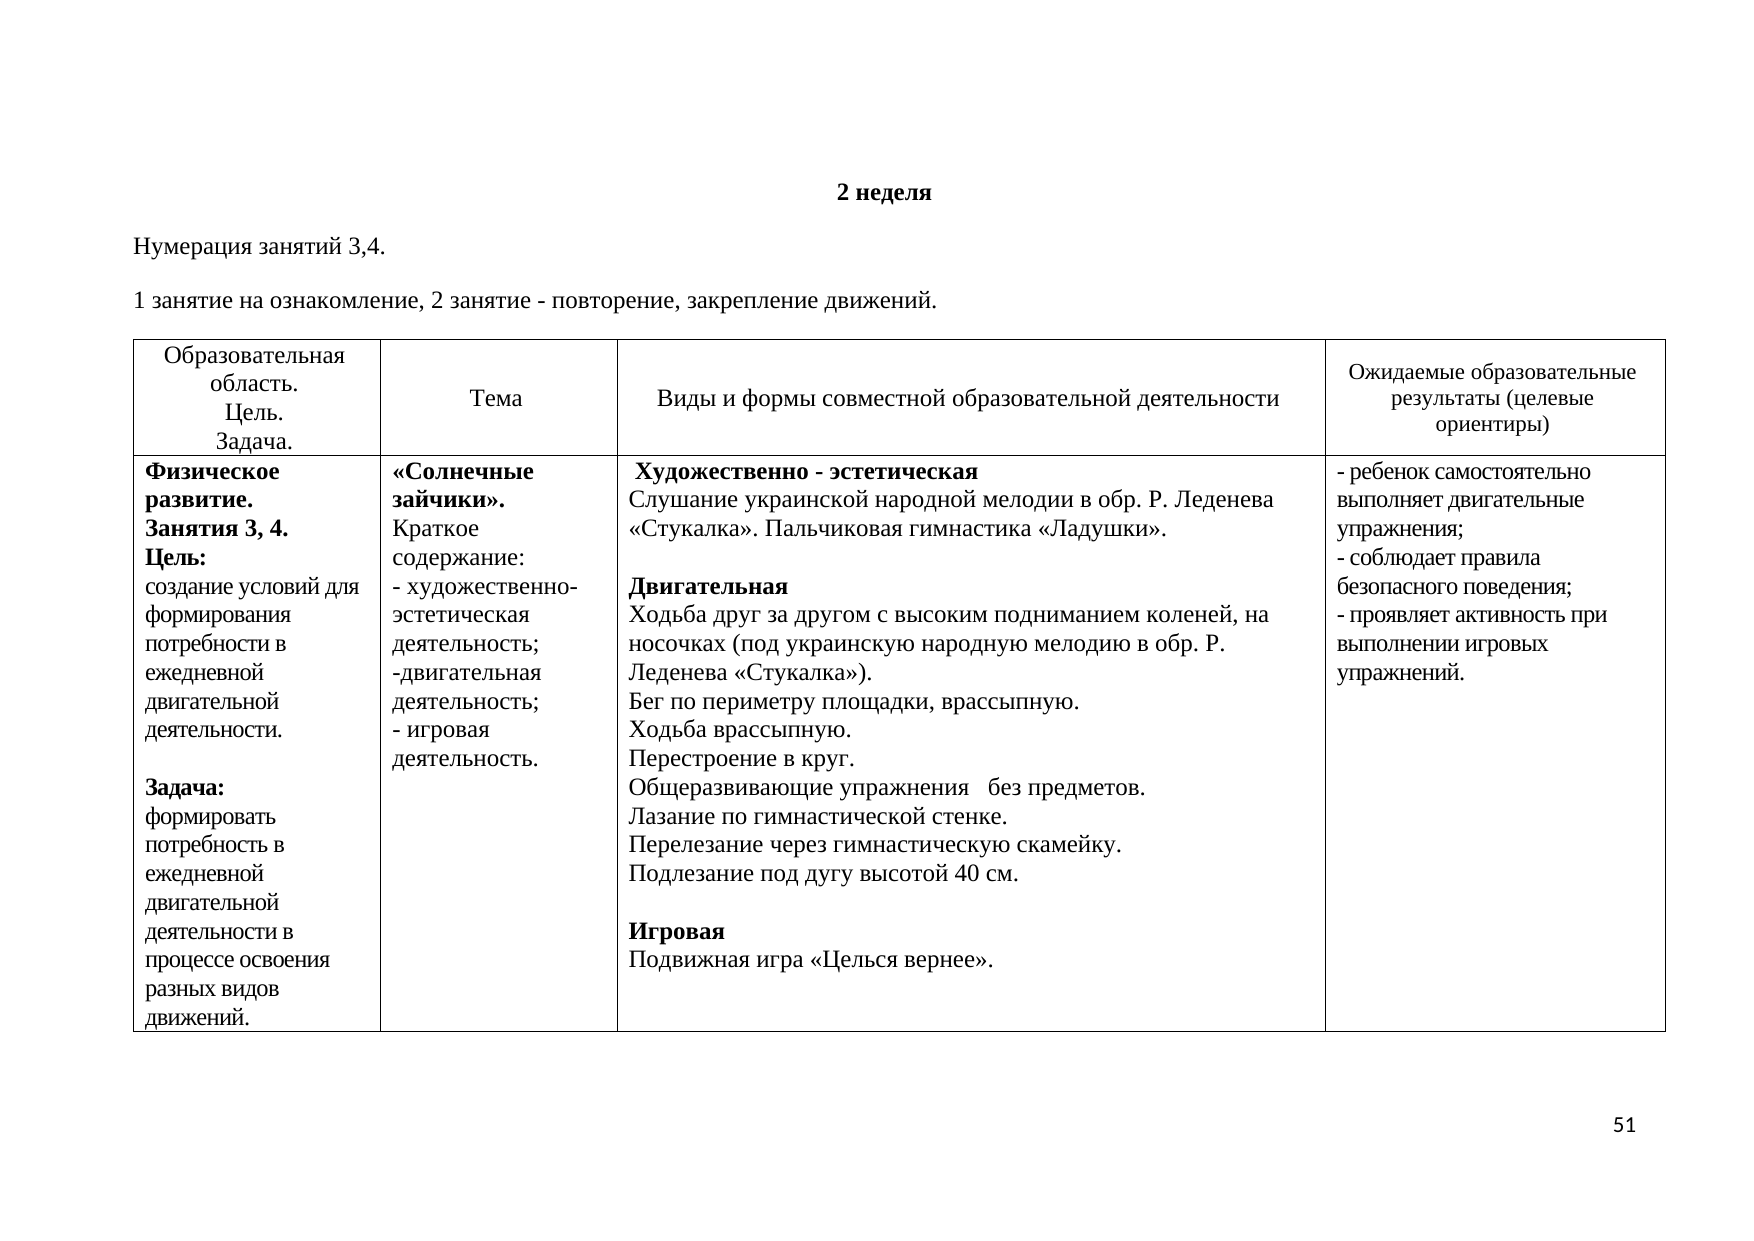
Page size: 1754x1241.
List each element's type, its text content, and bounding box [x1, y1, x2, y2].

table_cell - ребенок самостоятельно выполняет двигательные упражнения; - соблюдает правила безопасного поведения; - проявляет активность при выполнении игровых упражнений. [1326, 456, 1665, 1031]
table_header Образовательная область. Цель. Задача. [134, 340, 380, 455]
table_header Ожидаемые образовательные результаты (целевые ориентиры) [1326, 340, 1665, 455]
text Нумерация занятий 3,4. [133, 231, 1636, 260]
table_header Тема [381, 340, 617, 455]
table_header Виды и формы совместной образовательной деятельности [618, 340, 1325, 455]
table_cell Физическое развитие. Занятия 3, 4. Цель: создание условий для формирования потребности в ежедневной двигательной деятельности. Задача: формировать потребность в ежедневной двигательной деятельности в процессе освоения разных видов движений. [134, 456, 380, 1031]
table_cell «Солнечные зайчики». Краткое содержание: - художественно-эстетическая деятельность; -двигательная деятельность; - игровая деятельность. [381, 456, 617, 1031]
text 2 неделя [133, 177, 1636, 206]
table_cell Художественно - эстетическая Слушание украинской народной мелодии в обр. Р. Леденева «Стукалка». Пальчиковая гимнастика «Ладушки». Двигательная Ходьба друг за другом с высоким подниманием коленей, на носочках (под украинскую народную мелодию в обр. Р. Леденева «Стукалка»). Бег по периметру площадки, врассыпную. Ходьба врассыпную. Перестроение в круг. Общеразвивающие упражнения без предметов. Лазание по гимнастической стенке. Перелезание через гимнастическую скамейку. Подлезание под дугу высотой 40 см. Игровая Подвижная игра «Целься вернее». [618, 456, 1325, 1031]
text 1 занятие на ознакомление, 2 занятие - повторение, закрепление движений. [133, 285, 1636, 314]
